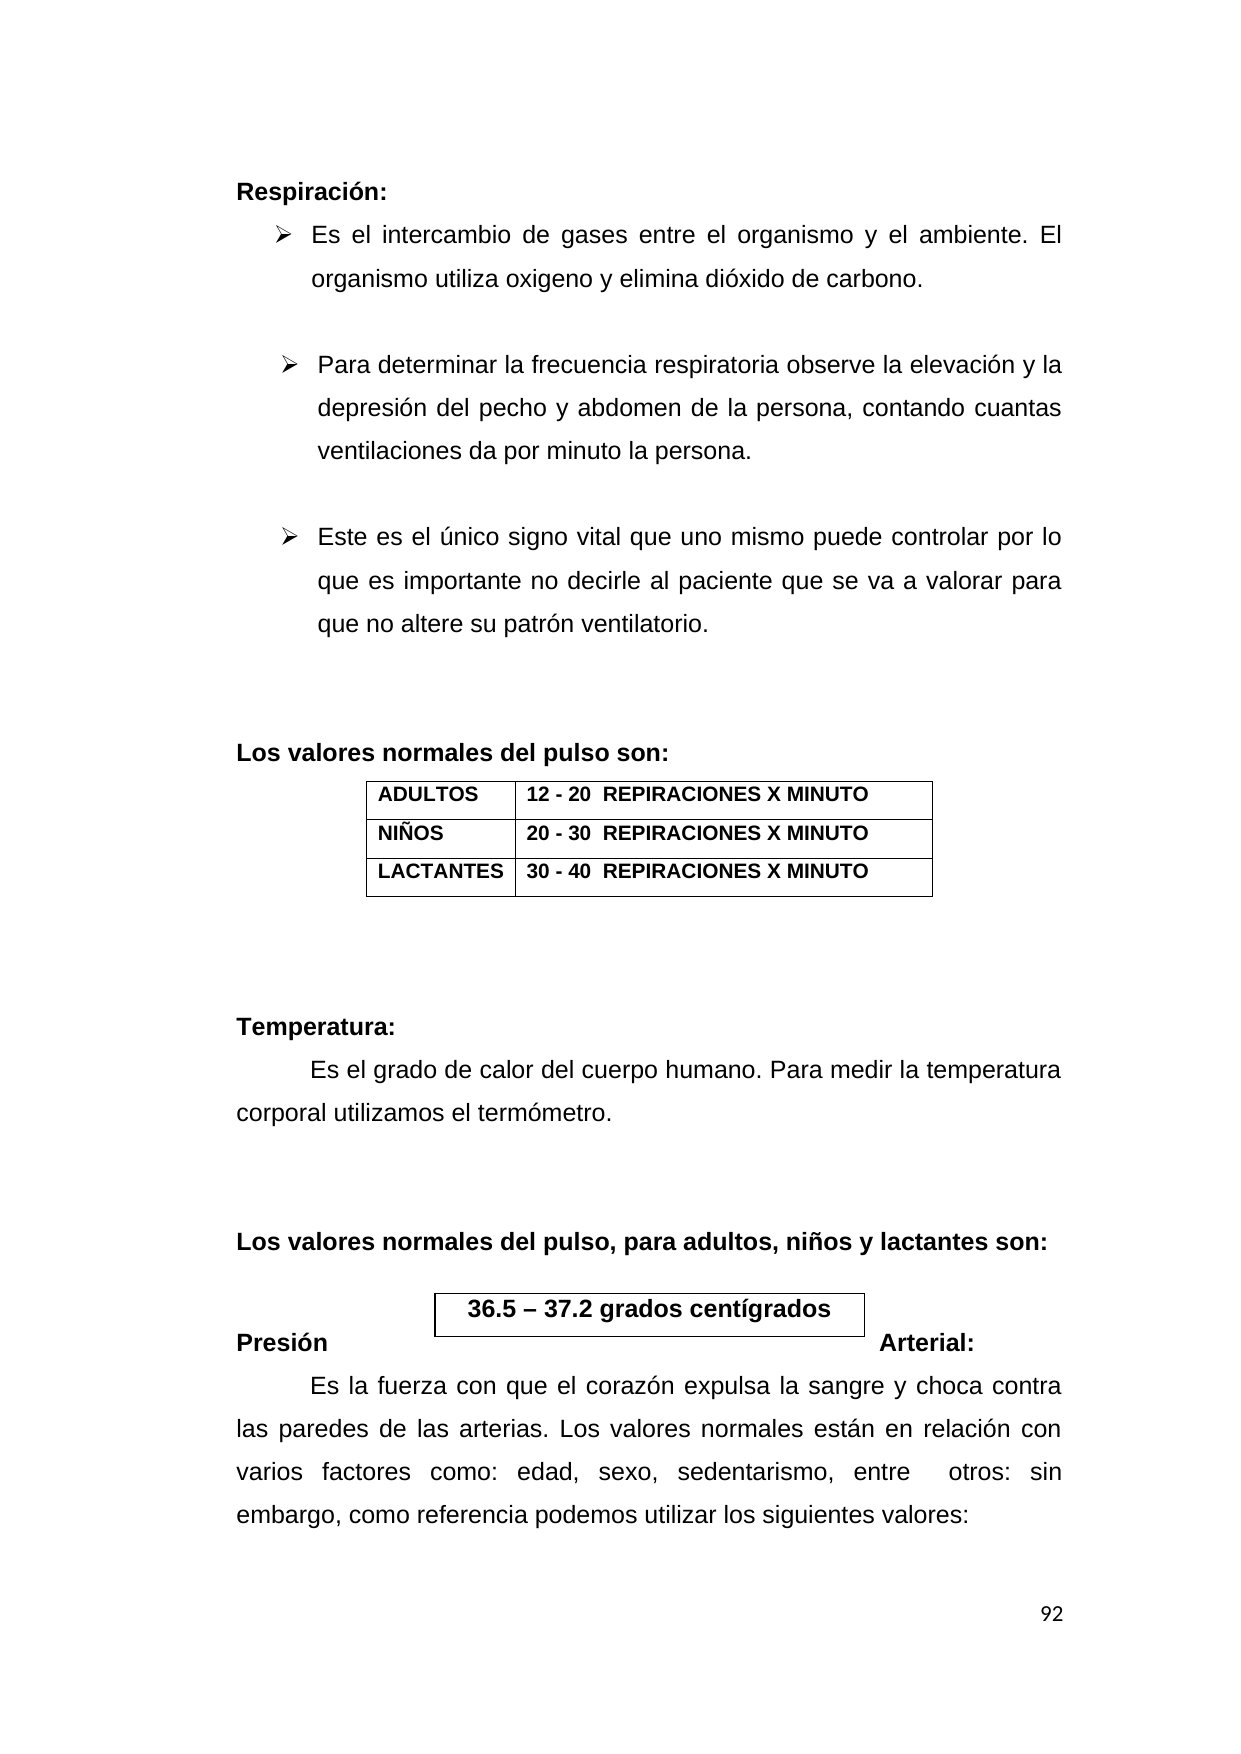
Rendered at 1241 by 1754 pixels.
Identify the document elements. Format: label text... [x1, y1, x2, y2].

text Es el grado de calor del cuerpo humano. Para medir la temperatura corporal utilizamos el termómetro. [236, 1055, 1063, 1127]
table_cell 20 - 30 REPIRACIONES X MINUTO [516, 820, 932, 857]
table_cell LACTANTES [367, 859, 515, 896]
table_header 12 - 20 REPIRACIONES X MINUTO [516, 782, 932, 819]
table_header ADULTOS [367, 782, 515, 819]
list Este es el único signo vital que uno mismo puede controlar por lo que es importante no decirle al paciente que se va a valorar para que no altere su patrón ventilatorio. [280, 522, 1063, 637]
text Los valores normales del pulso son: [236, 738, 1063, 767]
list Es el intercambio de gases entre el organismo y el ambiente. El organismo utiliza oxigeno y elimina dióxido de carbono. [274, 220, 1063, 292]
text Respiración: [236, 177, 1063, 206]
table_cell NIÑOS [367, 820, 515, 857]
text Es la fuerza con que el corazón expulsa la sangre y choca contra las paredes de las arterias. Los valores normales están en relación con varios factores como: edad, sexo, sedentarismo, entre otros: sin embargo, como referencia podemos utilizar los siguientes valores: [236, 1371, 1063, 1529]
text Temperatura: [236, 1012, 1063, 1040]
list Para determinar la frecuencia respiratoria observe la elevación y la depresión del pecho y abdomen de la persona, contando cuantas ventilaciones da por minuto la persona. [280, 350, 1063, 465]
table_cell 30 - 40 REPIRACIONES X MINUTO [516, 859, 932, 896]
text Los valores normales del pulso, para adultos, niños y lactantes son: [236, 1227, 1063, 1256]
text Presión Arterial: [236, 1328, 1063, 1357]
table_header 36.5 – 37.2 grados centígrados [436, 1294, 864, 1336]
